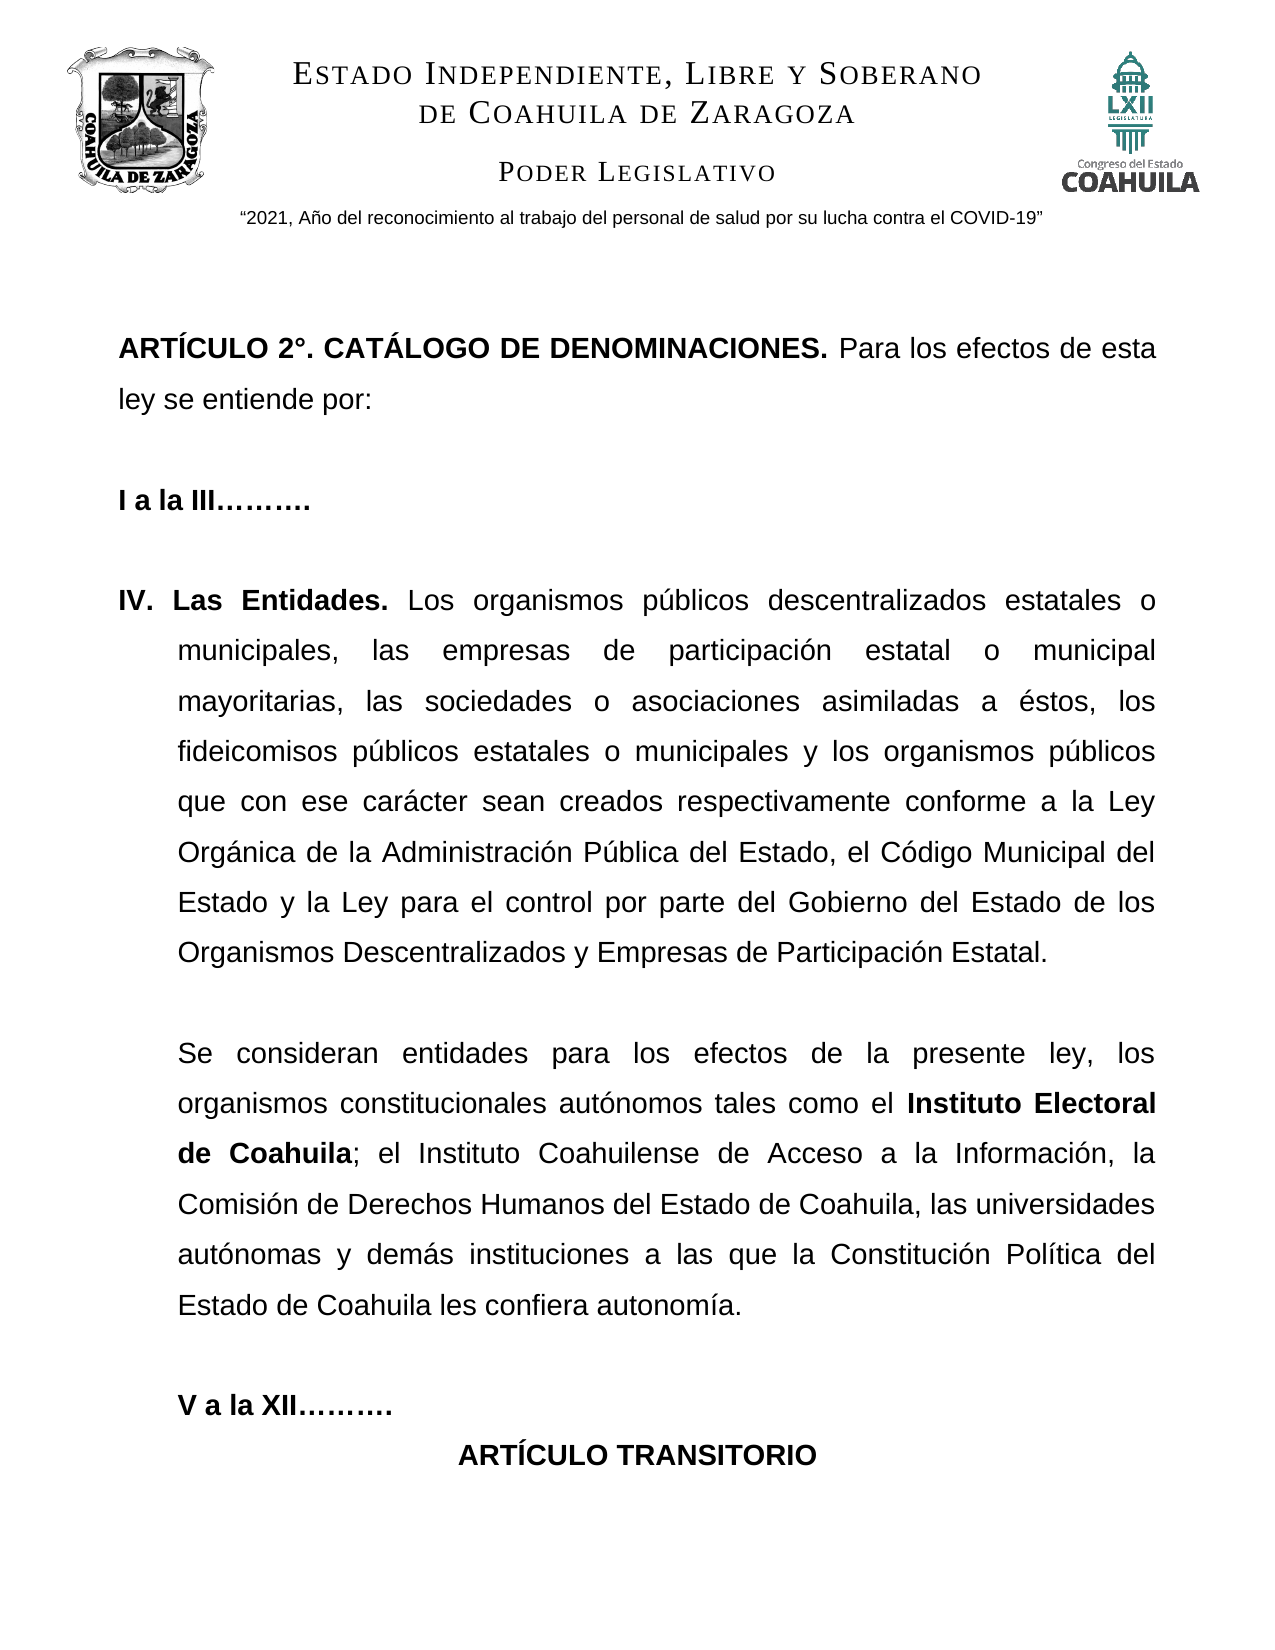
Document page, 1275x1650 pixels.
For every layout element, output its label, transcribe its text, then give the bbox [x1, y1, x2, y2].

text V a la XII………. [177, 1388, 1157, 1422]
text I a la III………. [118, 482, 1157, 516]
text ARTÍCULO 2°. CATÁLOGO DE DENOMINACIONES. Para los efectos de esta ley se entiende por: [118, 332, 1157, 415]
text Se consideran entidades para los efectos de la presente ley, los organismos constitucionales autónomos tales como el Instituto Electoral de Coahuila; el Instituto Coahuilense de Acceso a la Información, la Comisión de Derechos Humanos del Estado de Coahuila, las universidades autónomas y demás instituciones a las que la Constitución Política del Estado de Coahuila les confiera autonomía. [177, 1036, 1157, 1321]
picture [66, 47, 215, 193]
text ARTÍCULO TRANSITORIO [118, 1438, 1157, 1472]
picture [1052, 36, 1212, 205]
text IV. Las Entidades. Los organismos públicos descentralizados estatales o municipales, las empresas de participación estatal o municipal mayoritarias, las sociedades o asociaciones asimiladas a éstos, los fideicomisos públicos estatales o municipales y los organismos públicos que con ese carácter sean creados respectivamente conforme a la Ley Orgánica de la Administración Pública del Estado, el Código Municipal del Estado y la Ley para el control por parte del Gobierno del Estado de los Organismos Descentralizados y Empresas de Participación Estatal. [118, 583, 1157, 969]
